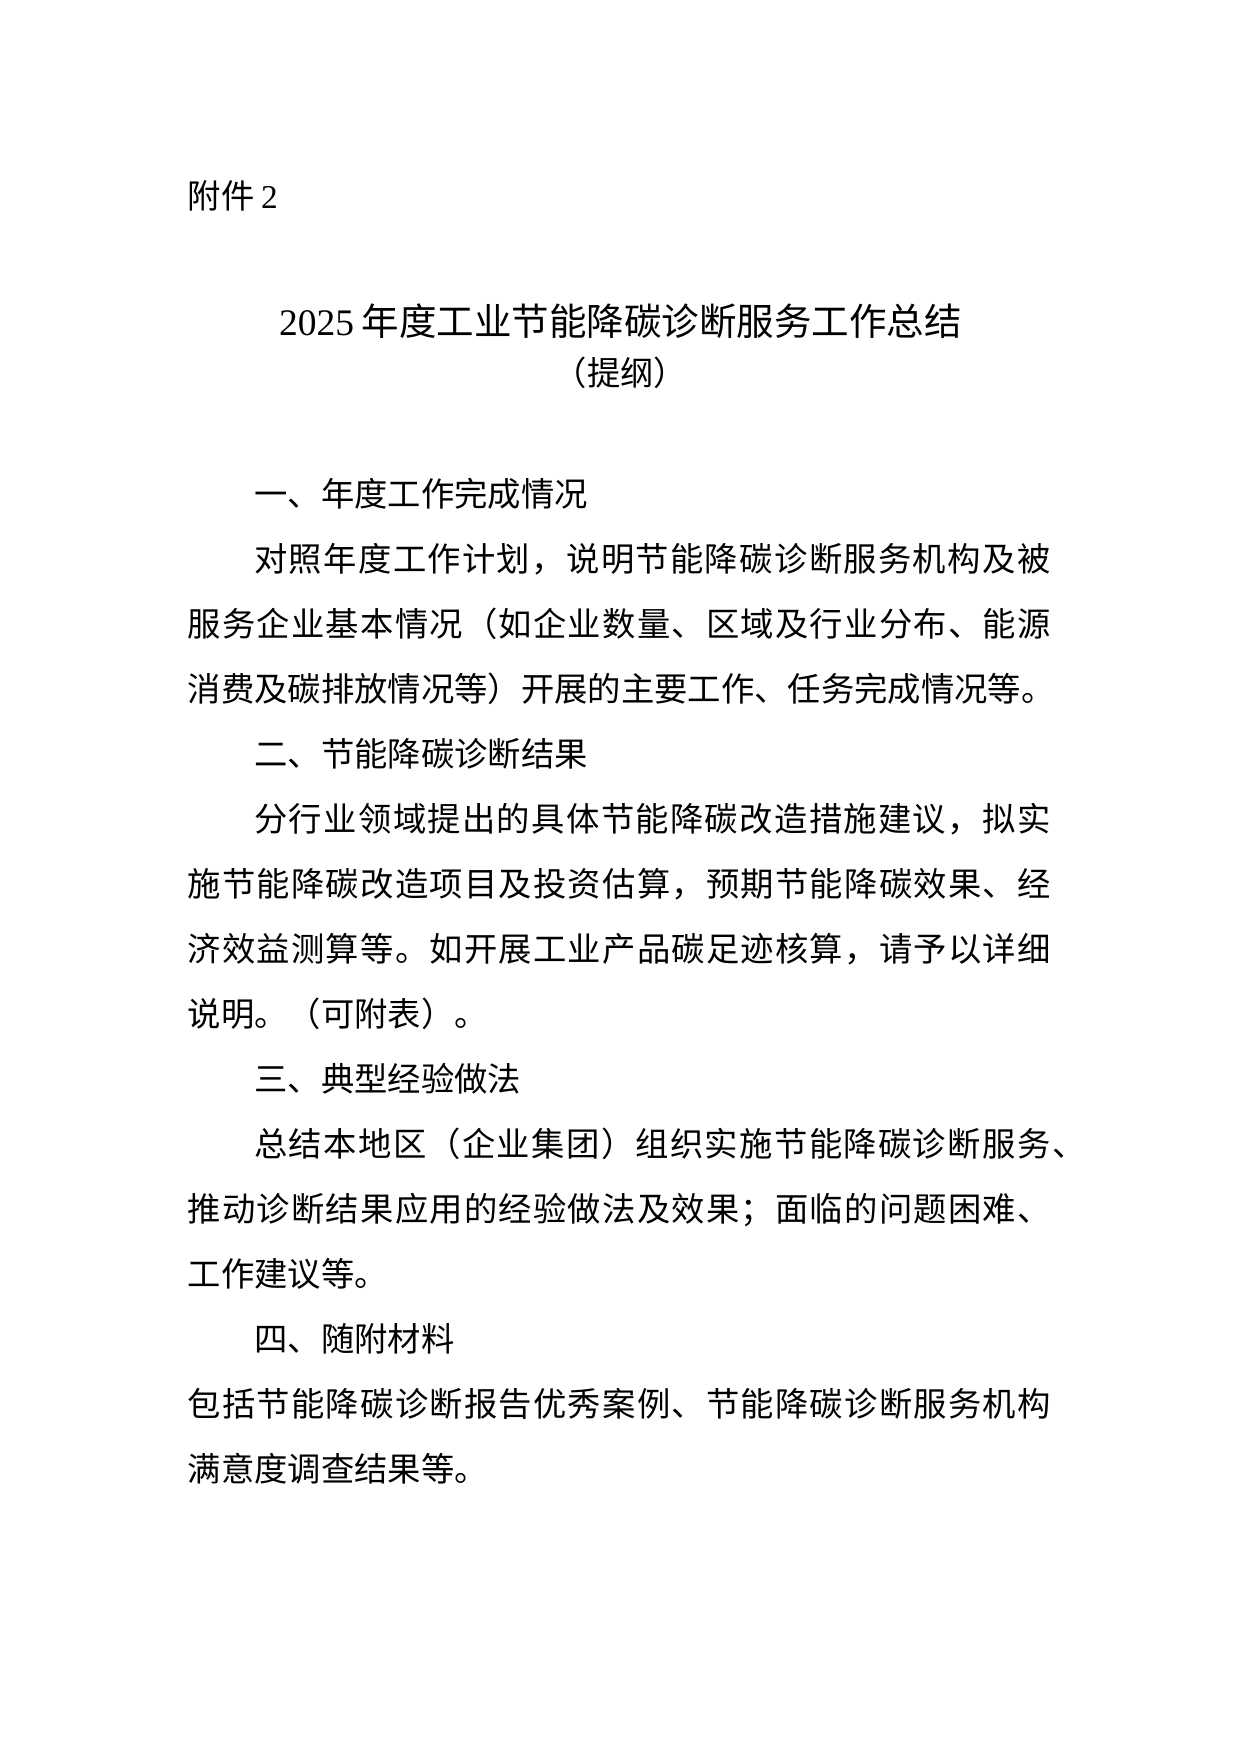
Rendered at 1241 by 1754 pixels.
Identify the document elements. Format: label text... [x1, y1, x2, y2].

text 对照年度工作计划，说明节能降碳诊断服务机构及被服务企业基本情况（如企业数量、区域及行业分布、能源消费及碳排放情况等）开展的主要工作、任务完成情况等。 [187, 524, 1053, 719]
text 分行业领域提出的具体节能降碳改造措施建议，拟实施节能降碳改造项目及投资估算，预期节能降碳效果、经济效益测算等。如开展工业产品碳足迹核算，请予以详细说明。（可附表）。 [187, 784, 1053, 1044]
text 三、典型经验做法 [187, 1044, 1053, 1109]
text 四、随附材料 [187, 1304, 1053, 1369]
text 包括节能降碳诊断报告优秀案例、节能降碳诊断服务机构满意度调查结果等。 [187, 1369, 1053, 1499]
text （提纲） [187, 346, 1053, 394]
text 总结本地区（企业集团）组织实施节能降碳诊断服务、推动诊断结果应用的经验做法及效果；面临的问题困难、工作建议等。 [187, 1109, 1053, 1304]
text 附件2 [187, 162, 1053, 227]
text 二、节能降碳诊断结果 [187, 719, 1053, 784]
text 一、年度工作完成情况 [187, 459, 1053, 524]
text 2025年度工业节能降碳诊断服务工作总结 [187, 292, 1053, 346]
